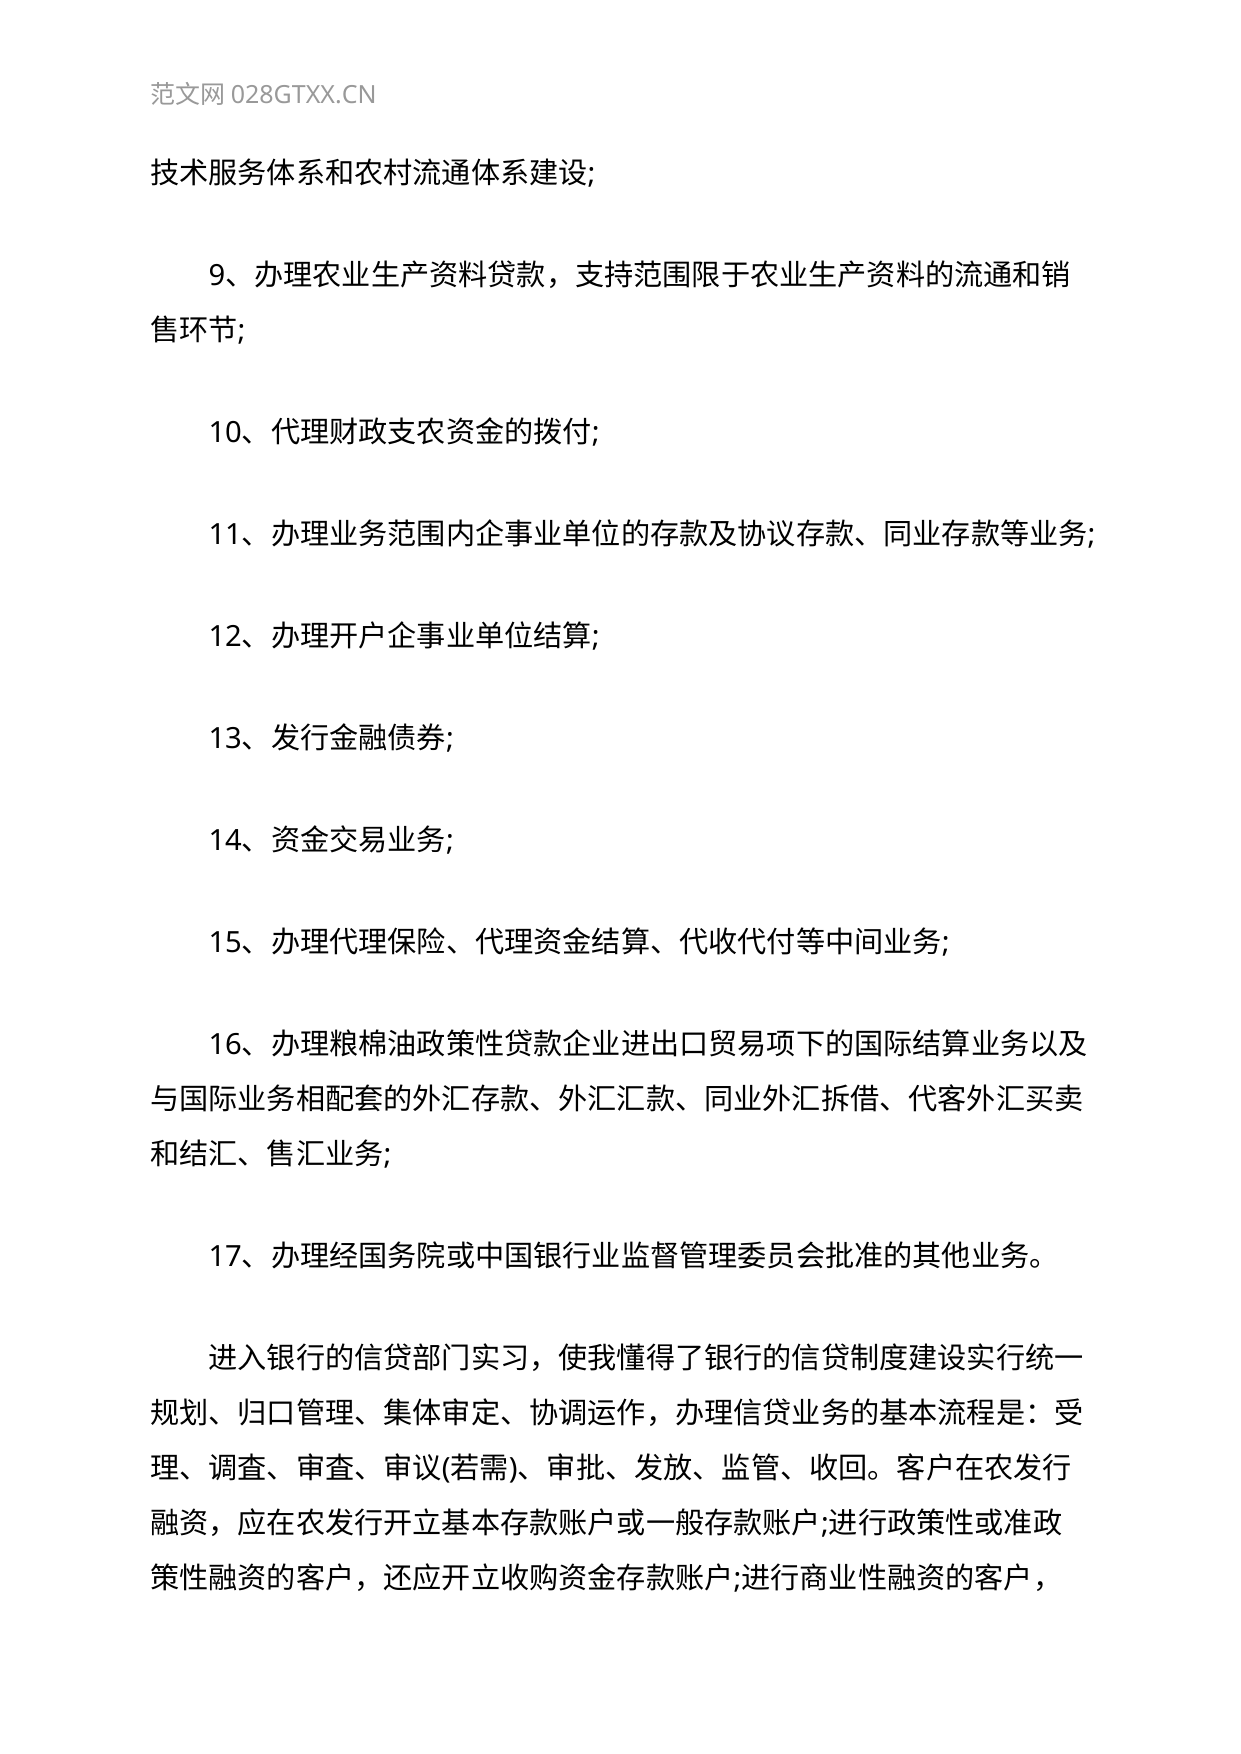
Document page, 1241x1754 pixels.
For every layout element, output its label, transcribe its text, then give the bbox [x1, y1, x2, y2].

text 17、办理经国务院或中国银行业监督管理委员会批准的其他业务。 [150, 1233, 1090, 1275]
text 9、办理农业生产资料贷款，支持范围限于农业生产资料的流通和销售环节; [150, 252, 1090, 349]
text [150, 150, 1090, 192]
text 10、代理财政支农资金的拨付; [150, 409, 1090, 451]
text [150, 1335, 1090, 1597]
text 15、办理代理保险、代理资金结算、代收代付等中间业务; [150, 919, 1090, 961]
text 12、办理开户企事业单位结算; [150, 613, 1090, 655]
text 11、办理业务范围内企事业单位的存款及协议存款、同业存款等业务; [150, 511, 1090, 553]
text 16、办理粮棉油政策性贷款企业进出口贸易项下的国际结算业务以及与国际业务相配套的外汇存款、外汇汇款、同业外汇拆借、代客外汇买卖和结汇、售汇业务; [150, 1021, 1090, 1173]
text 13、发行金融债券; [150, 715, 1090, 757]
text 14、资金交易业务; [150, 817, 1090, 859]
